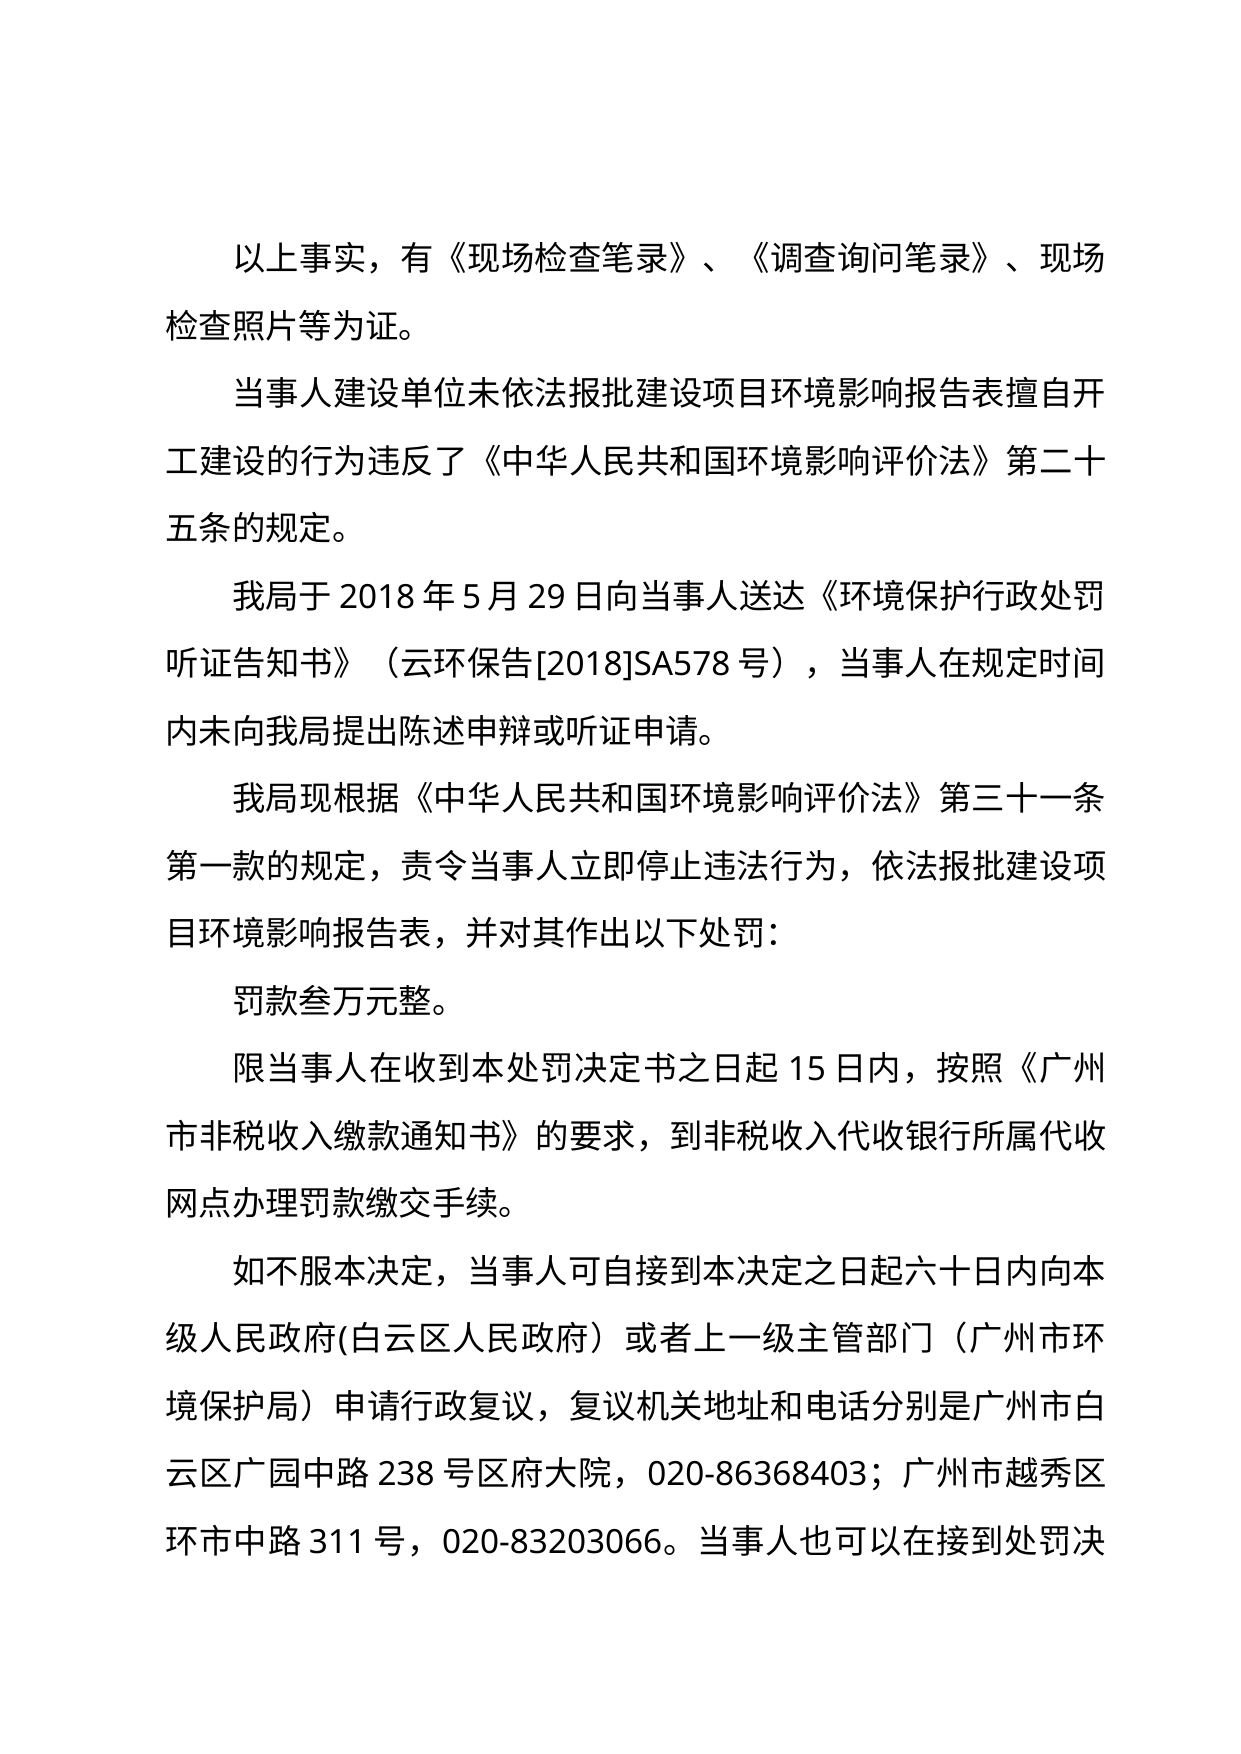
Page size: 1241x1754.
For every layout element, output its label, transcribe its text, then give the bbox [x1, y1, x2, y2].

text 限当事人在收到本处罚决定书之日起15日内，按照《广州市非税收入缴款通知书》的要求，到非税收入代收银行所属代收网点办理罚款缴交手续。 [165, 1033, 1107, 1235]
text 我局于2018年5月29日向当事人送达《环境保护行政处罚听证告知书》（云环保告[2018]SA578号），当事人在规定时间内未向我局提出陈述申辩或听证申请。 [165, 560, 1107, 763]
text 我局现根据《中华人民共和国环境影响评价法》第三十一条第一款的规定，责令当事人立即停止违法行为，依法报批建设项目环境影响报告表，并对其作出以下处罚： [165, 763, 1107, 965]
text 当事人建设单位未依法报批建设项目环境影响报告表擅自开工建设的行为违反了《中华人民共和国环境影响评价法》第二十五条的规定。 [165, 358, 1107, 560]
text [165, 1235, 1107, 1573]
text 以上事实，有《现场检查笔录》、《调查询问笔录》、现场检查照片等为证。 [165, 223, 1107, 358]
text 罚款叁万元整。 [165, 965, 1107, 1033]
